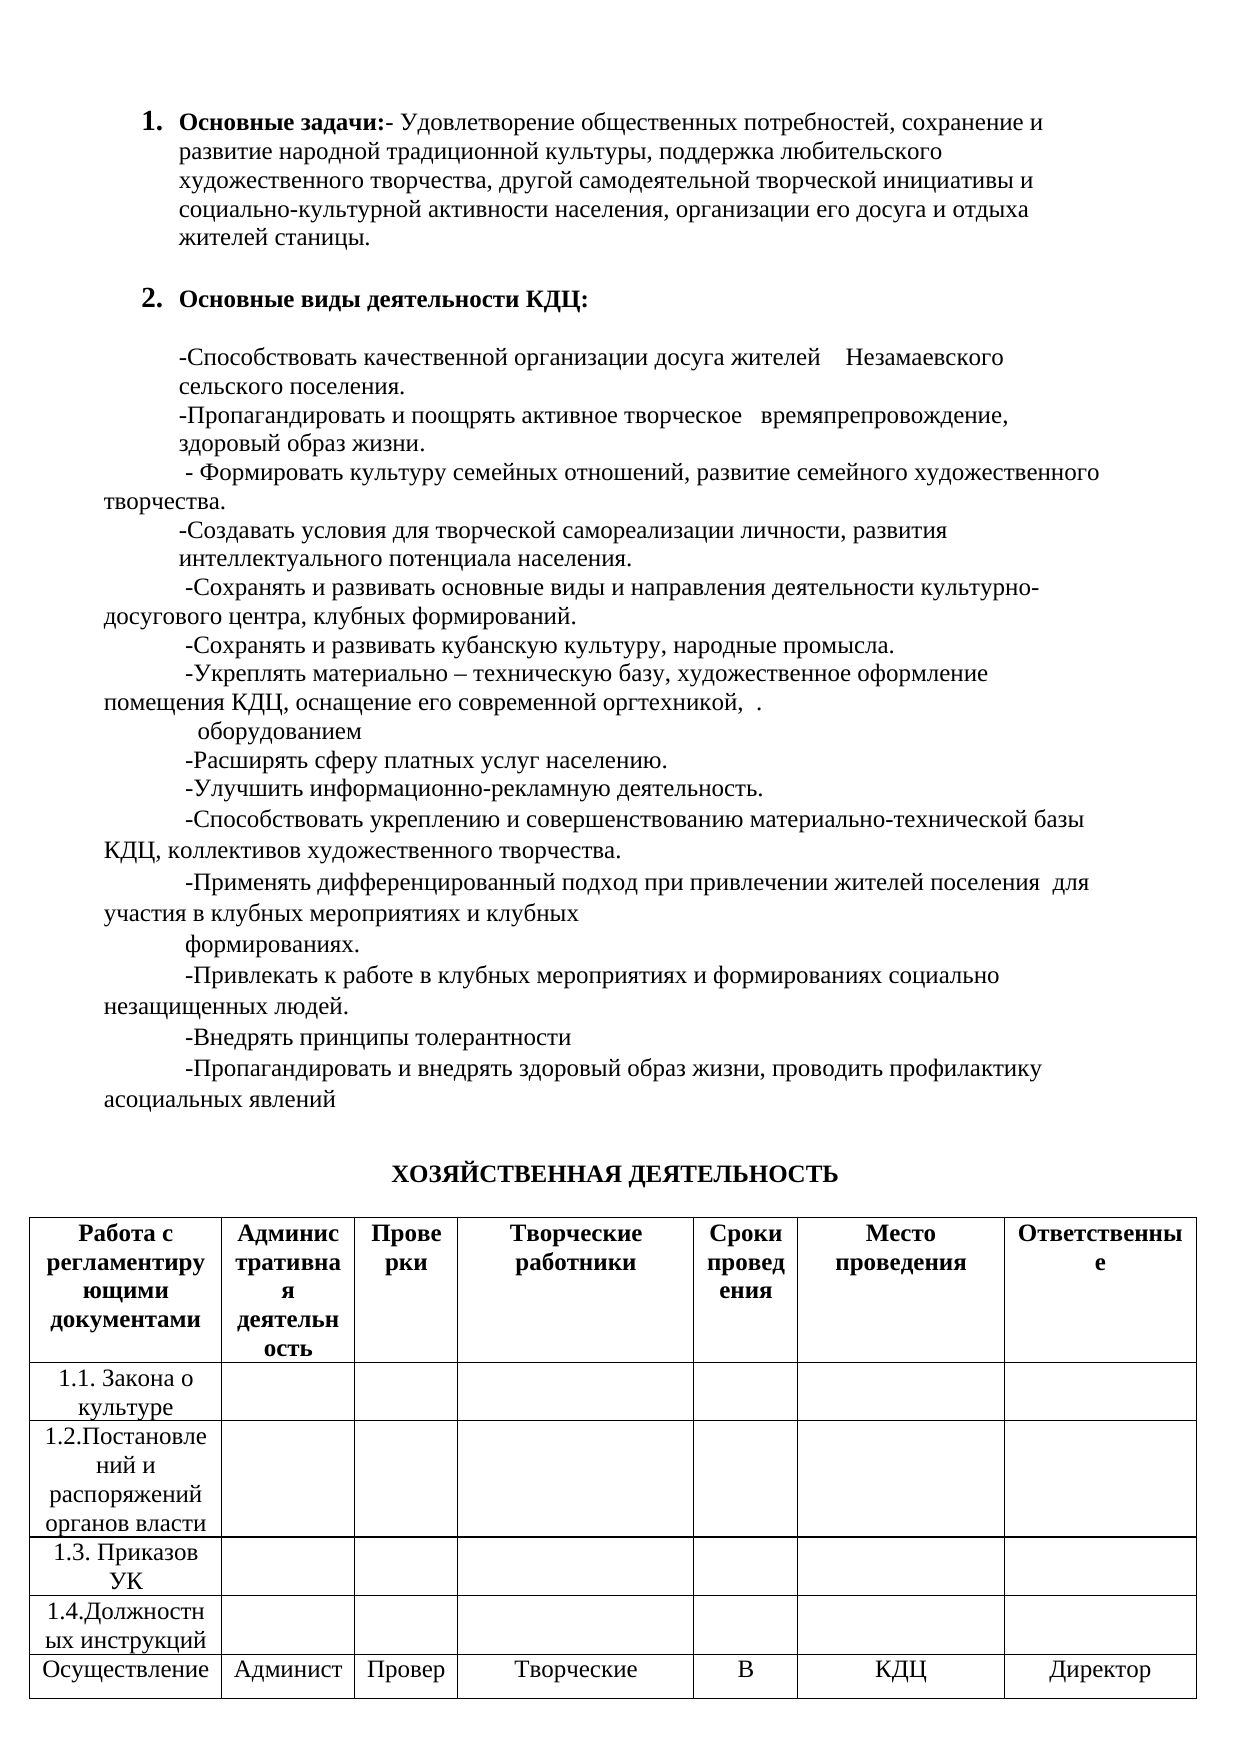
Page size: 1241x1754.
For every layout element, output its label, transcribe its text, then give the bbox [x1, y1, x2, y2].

list Основные виды деятельности КДЦ: [141, 280, 1107, 313]
table_cell [458, 1363, 693, 1420]
table_header Сроки проведения [694, 1218, 797, 1362]
table_cell [222, 1596, 354, 1653]
table_header Работа с регламентирующими документами [30, 1218, 221, 1362]
text -Способствовать качественной организации досуга жителей Незамаевского сельского поселения. [178, 342, 1107, 400]
list -Внедрять принципы толерантности [103, 1022, 1107, 1051]
table_header Проверки [355, 1218, 457, 1362]
list Основные задачи:- Удовлетворение общественных потребностей, сохранение и развитие народной традиционной культуры, поддержка любительского художественного творчества, другой самодеятельной творческой инициативы и социально-культурной активности населения, организации его досуга и отдыха жителей станицы. [141, 103, 1107, 251]
list формированиях. [103, 929, 1107, 957]
text оборудованием [103, 716, 1107, 745]
list -Пропагандировать и внедрять здоровый образ жизни, проводить профилактику асоциальных явлений [103, 1053, 1107, 1113]
table_cell [798, 1596, 1004, 1653]
table_cell [694, 1363, 797, 1420]
text -Сохранять и развивать основные виды и направления деятельности культурно-досугового центра, клубных формирований. [103, 572, 1107, 630]
text -Укреплять материально – техническую базу, художественное оформление помещения КДЦ, оснащение его современной оргтехникой, . [103, 658, 1107, 716]
table_cell [1005, 1421, 1196, 1536]
list -Применять дифференцированный подход при привлечении жителей поселения для участия в клубных мероприятиях и клубных [103, 867, 1107, 926]
table_cell 1.1. Закона о культуре [30, 1363, 221, 1420]
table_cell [458, 1655, 693, 1698]
table_cell [694, 1538, 797, 1595]
list -Улучшить информационно-рекламную деятельность. [103, 773, 1107, 802]
table_header Административная деятельность [222, 1218, 354, 1362]
table_cell В течении года [694, 1655, 797, 1698]
list -Создавать условия для творческой самореализации личности, развития интеллектуального потенциала населения. [178, 515, 1107, 572]
table_cell [355, 1596, 457, 1653]
text ХОЗЯЙСТВЕННАЯ ДЕЯТЕЛЬНОСТЬ [103, 1159, 1107, 1188]
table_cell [30, 1655, 221, 1698]
table_cell [222, 1421, 354, 1536]
table_cell Директор Худ. Рук. [1005, 1655, 1196, 1698]
table_cell [222, 1538, 354, 1595]
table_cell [222, 1655, 354, 1698]
table_cell [458, 1596, 693, 1653]
table_cell Проверки [355, 1655, 457, 1698]
table_header Место проведения [798, 1218, 1004, 1362]
table_cell [1005, 1363, 1196, 1420]
table_cell [798, 1363, 1004, 1420]
table_cell [1005, 1596, 1196, 1653]
table_header Ответственные [1005, 1218, 1196, 1362]
table_cell [694, 1421, 797, 1536]
table_cell [798, 1538, 1004, 1595]
table_cell 1.3. Приказов УК [30, 1538, 221, 1595]
text -Расширять сферу платных услуг населению. [103, 745, 1107, 773]
table_cell [458, 1421, 693, 1536]
list -Способствовать укреплению и совершенствованию материально-технической базы КДЦ, коллективов художественного творчества. [103, 804, 1107, 864]
list -Пропагандировать и поощрять активное творческое времяпрепровождение, здоровый образ жизни. [178, 400, 1107, 457]
table_cell 1.2.Постановлений и распоряжений органов власти [30, 1421, 221, 1536]
table_cell [355, 1363, 457, 1420]
text -Сохранять и развивать кубанскую культуру, народные промысла. [103, 630, 1107, 658]
table_cell [798, 1421, 1004, 1536]
table_cell [458, 1538, 693, 1595]
table_cell КДЦ [798, 1655, 1004, 1698]
table_cell [694, 1596, 797, 1653]
table_header Творческие работники [458, 1218, 693, 1362]
table_cell [355, 1538, 457, 1595]
list - Формировать культуру семейных отношений, развитие семейного художественного творчества. [103, 457, 1107, 515]
table_cell [222, 1363, 354, 1420]
table_cell [1005, 1538, 1196, 1595]
table_cell 1.4.Должностных инструкций [30, 1596, 221, 1653]
list -Привлекать к работе в клубных мероприятиях и формированиях социально незащищенных людей. [103, 960, 1107, 1019]
table_cell [355, 1421, 457, 1536]
